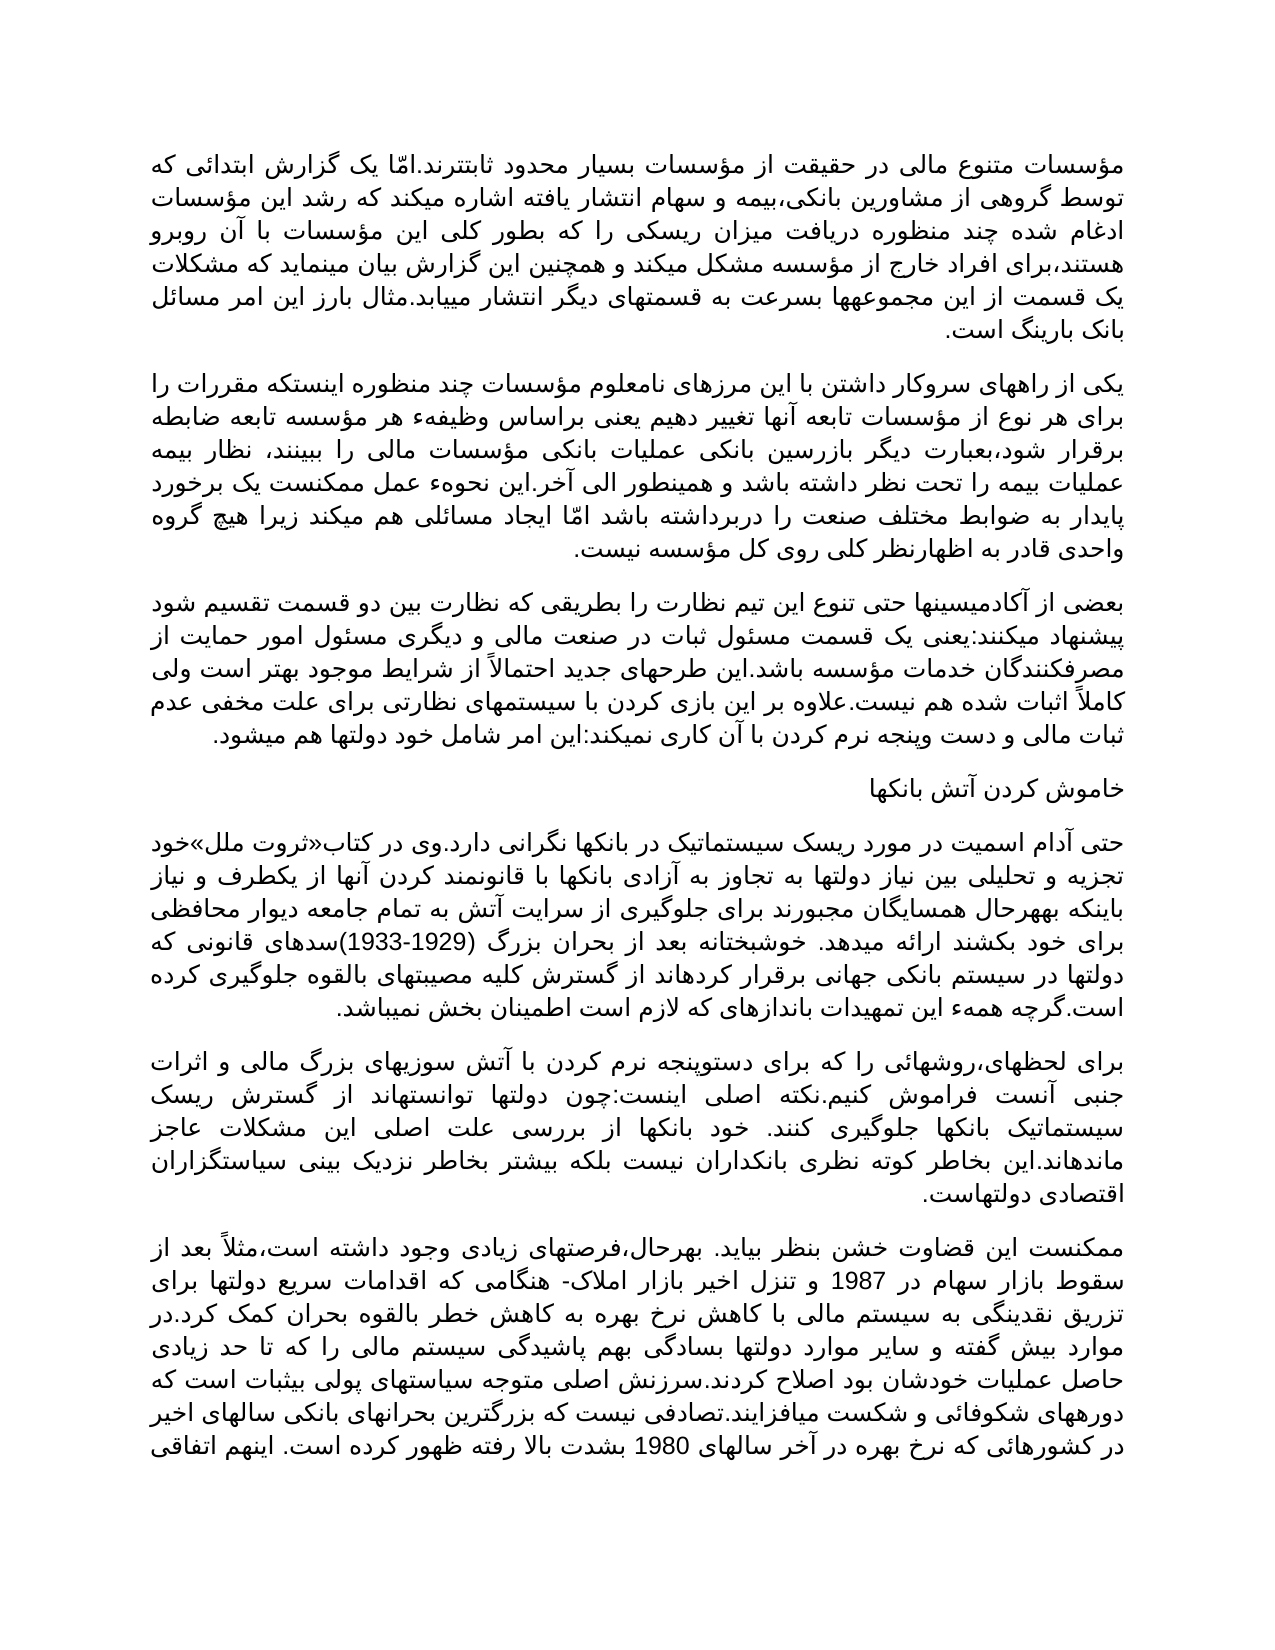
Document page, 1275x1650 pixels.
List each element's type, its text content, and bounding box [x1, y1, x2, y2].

text بعضی از آکادمیسین‏ها حتی تنوع این‏ تیم نظارت را بطریقی که نظارت بین دو قسمت تقسیم شود پیشنهاد می‏کنند:یعنی یک قسمت مسئول ثبات‏ در صنعت مالی و دیگری مسئول امور حمایت از مصرف‏کنندگان خدمات‏ مؤسسه باشد.این طرحهای جدید احتمالاً از شرایط موجود بهتر است ولی‏ کاملاً اثبات شده هم نیست.علاوه بر این‏ بازی کردن با سیستم‏های نظارتی برای‏ علت مخفی عدم ثبات مالی و دست‏ وپنجه نرم کردن با آن کاری نمی‏کند:این‏ امر شامل خود دولتها هم می‏شود. [150, 588, 1125, 749]
text خاموش کردن آتش‏ بانکها [150, 774, 1125, 803]
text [150, 150, 1125, 344]
text یکی از راههای سروکار داشتن با این‏ مرزهای نامعلوم مؤسسات چند منظوره‏ اینستکه مقررات را برای هر نوع‏ از مؤسسات تابعه آنها تغییر دهیم یعنی‏ براساس وظیفهء هر مؤسسه تابعه ضابطه‏ برقرار شود،بعبارت دیگر بازرسین بانکی‏ عملیات بانکی مؤسسات مالی را ببینند، نظار بیمه عملیات بیمه را تحت نظر داشته باشد و همینطور الی آخر.این نحوهء عمل ممکنست یک برخورد پایدار به‏ ضوابط مختلف صنعت را دربرداشته باشد امّا ایجاد مسائلی هم می‏کند زیرا هیچ‏ گروه واحدی قادر به اظهارنظر کلی روی‏ کل مؤسسه نیست. [150, 369, 1125, 563]
text برای لحظه‏ای،روش‏هائی را که برای‏ دست‏وپنجه نرم کردن با آتش سوزیهای‏ بزرگ مالی و اثرات جنبی آنست فراموش‏ کنیم.نکته اصلی اینست:چون دولتها توانسته‏اند از گسترش ریسک‏ سیستماتیک بانکها جلوگیری کنند. خود بانکها از بررسی علت اصلی این‏ مشکلات عاجز مانده‏اند.این بخاطر کوته‏ نظری بانکداران نیست بلکه بیشتر بخاطر نزدیک بینی سیاستگزاران‏ اقتصادی دولتهاست. [150, 1047, 1125, 1207]
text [150, 1233, 1125, 1459]
text حتی آدام اسمیت در مورد ریسک‏ سیستماتیک در بانکها نگرانی دارد.وی‏ در کتاب«ثروت ملل»خود تجزیه‏ و تحلیلی بین نیاز دولتها به تجاوز به‏ آزادی بانکها با قانونمند کردن آن‏ها از یکطرف و نیاز باینکه به‏هرحال‏ همسایگان مجبورند برای جلوگیری از سرایت آتش به تمام جامعه دیوار محافظی برای خود بکشند ارائه می‏دهد. خوشبختانه بعد از بحران بزرگ‏ (1933-1929)سدهای قانونی که دولتها در سیستم بانکی جهانی برقرار کرده‏اند از گسترش کلیه مصیبت‏های بالقوه‏ جلوگیری کرده است.گرچه همهء این‏ تمهیدات باندازه‏ای که لازم است اطمینان‏ بخش نمی‏باشد. [150, 828, 1125, 1022]
